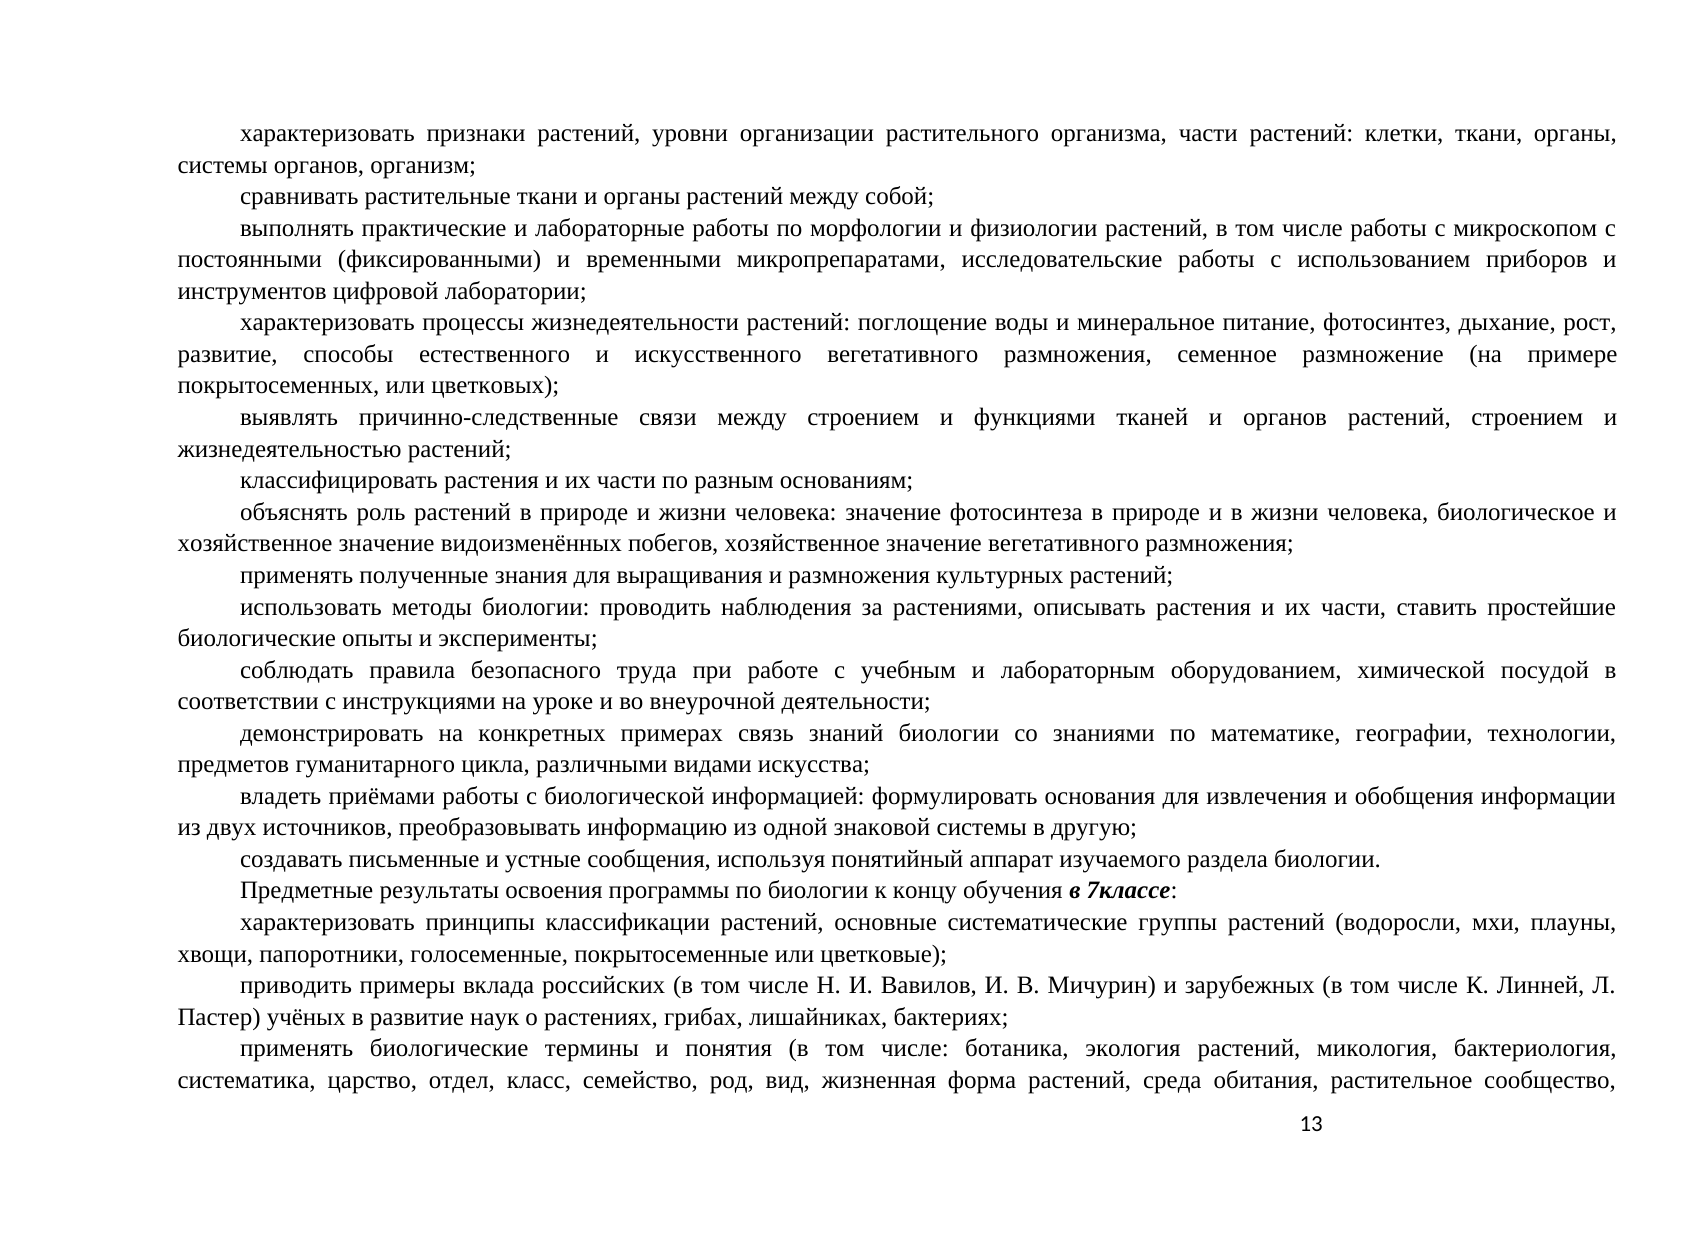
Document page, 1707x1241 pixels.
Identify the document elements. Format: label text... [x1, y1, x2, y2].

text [177, 1033, 1618, 1094]
text Предметные результаты освоения программы по биологии к концу обучения в 7классе: [177, 876, 1618, 904]
text соблюдать правила безопасного труда при работе с учебным и лабораторным оборудованием, химической посудой в соответствии с инструкциями на уроке и во внеурочной деятельности; [177, 655, 1618, 715]
text выявлять причинно-следственные связи между строением и функциями тканей и органов растений, строением и жизнедеятельностью растений; [177, 402, 1618, 462]
text характеризовать признаки растений, уровни организации растительного организма, части растений: клетки, ткани, органы, системы органов, организм; [177, 118, 1618, 178]
text приводить примеры вклада российских (в том числе Н. И. Вавилов, И. В. Мичурин) и зарубежных (в том числе К. Линней, Л. Пастер) учёных в развитие наук о растениях, грибах, лишайниках, бактериях; [177, 970, 1618, 1031]
text демонстрировать на конкретных примерах связь знаний биологии со знаниями по математике, географии, технологии, предметов гуманитарного цикла, различными видами искусства; [177, 718, 1618, 778]
text применять полученные знания для выращивания и размножения культурных растений; [177, 560, 1618, 589]
text объяснять роль растений в природе и жизни человека: значение фотосинтеза в природе и в жизни человека, биологическое и хозяйственное значение видоизменённых побегов, хозяйственное значение вегетативного размножения; [177, 497, 1618, 557]
text характеризовать принципы классификации растений, основные систематические группы растений (водоросли, мхи, плауны, хвощи, папоротники, голосеменные, покрытосеменные или цветковые); [177, 907, 1618, 967]
text характеризовать процессы жизнедеятельности растений: поглощение воды и минеральное питание, фотосинтез, дыхание, рост, развитие, способы естественного и искусственного вегетативного размножения, семенное размножение (на примере покрытосеменных, или цветковых); [177, 307, 1618, 399]
text сравнивать растительные ткани и органы растений между собой; [177, 181, 1618, 210]
text владеть приёмами работы с биологической информацией: формулировать основания для извлечения и обобщения информации из двух источников, преобразовывать информацию из одной знаковой системы в другую; [177, 781, 1618, 841]
text создавать письменные и устные сообщения, используя понятийный аппарат изучаемого раздела биологии. [177, 844, 1618, 873]
text использовать методы биологии: проводить наблюдения за растениями, описывать растения и их части, ставить простейшие биологические опыты и эксперименты; [177, 592, 1618, 652]
text выполнять практические и лабораторные работы по морфологии и физиологии растений, в том числе работы с микроскопом с постоянными (фиксированными) и временными микропрепаратами, исследовательские работы с использованием приборов и инструментов цифровой лаборатории; [177, 213, 1618, 305]
text классифицировать растения и их части по разным основаниям; [177, 465, 1618, 494]
